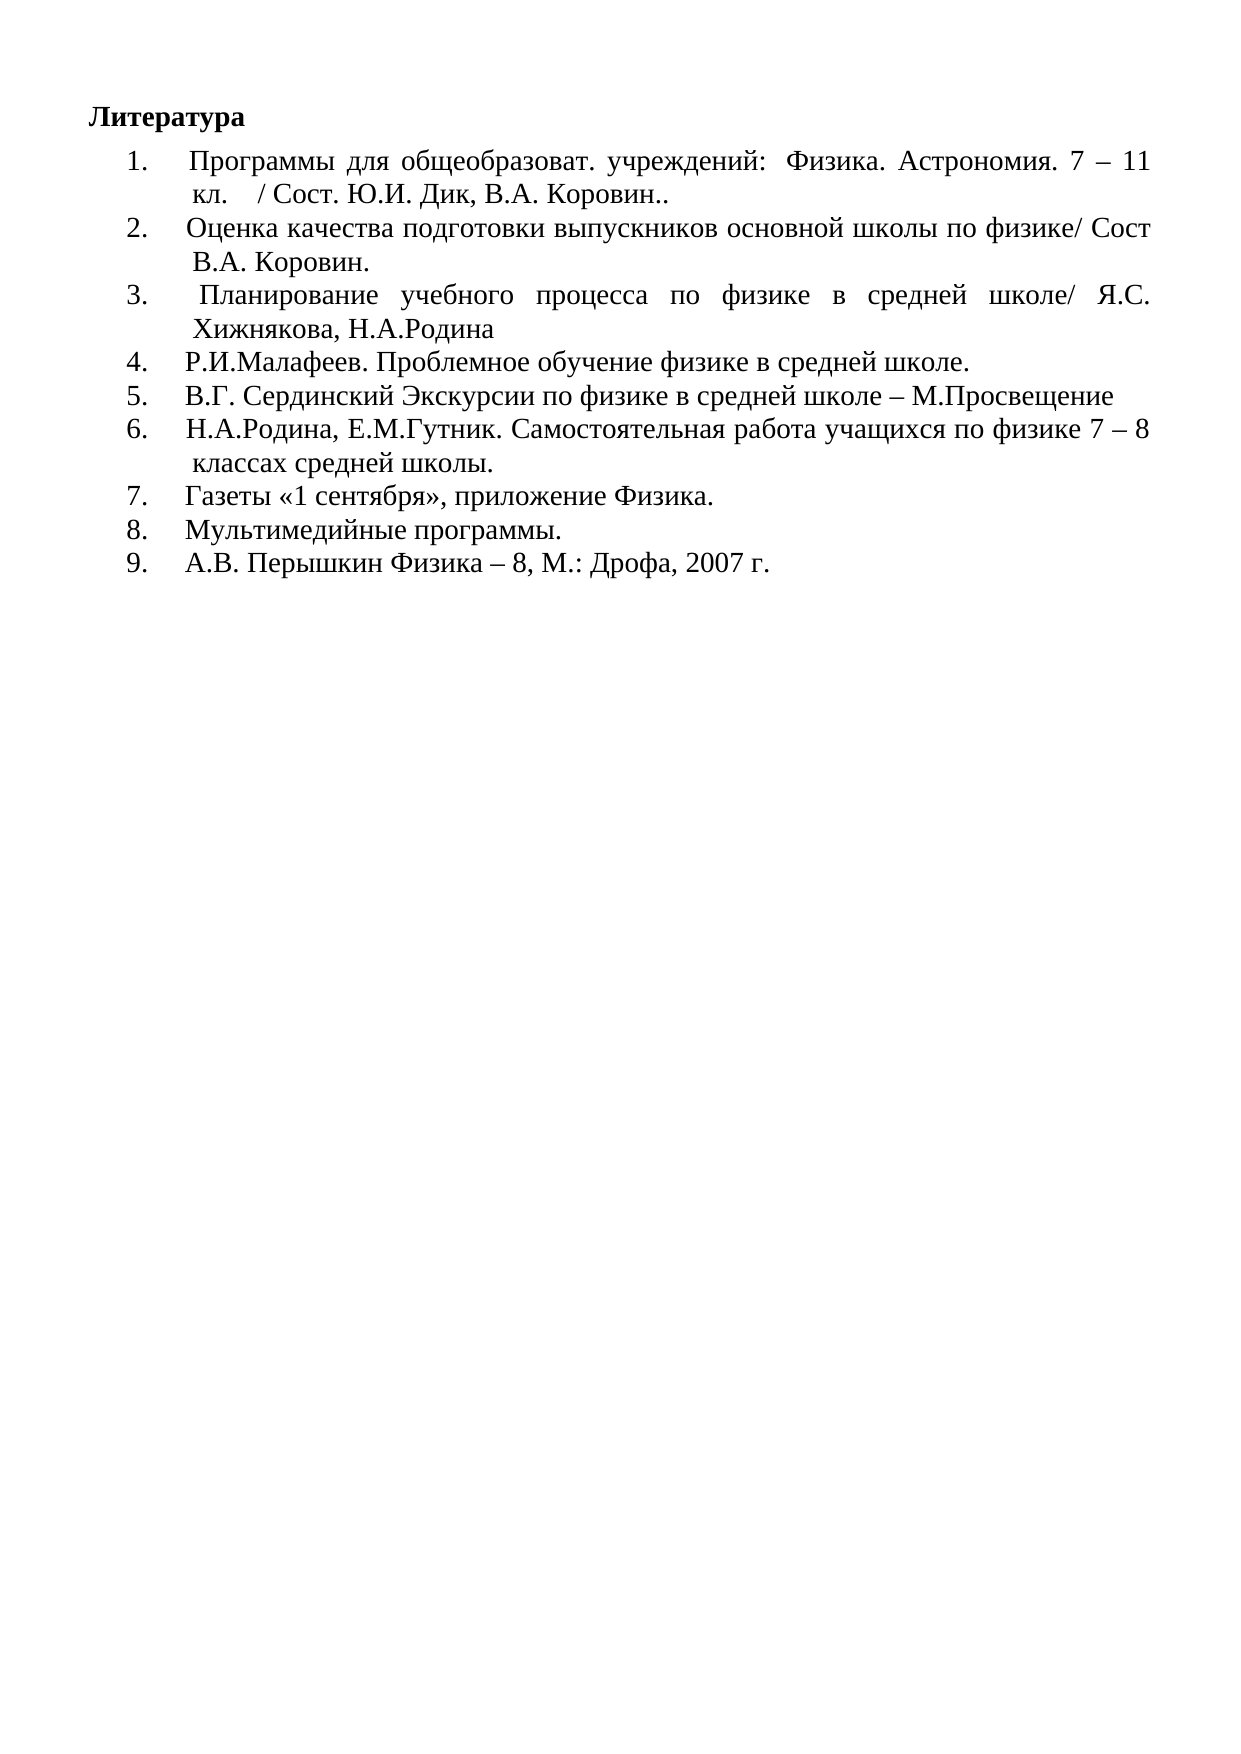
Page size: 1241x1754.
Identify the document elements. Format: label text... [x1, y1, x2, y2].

text 1. Программы для общеобразоват. учреждений: Физика. Астрономия. 7 – 11 кл. / Сост. Ю.И. Дик, В.А. Коровин.. [126, 143, 1152, 210]
text 5. В.Г. Сердинский Экскурсии по физике в средней школе – М.Просвещение [126, 378, 1152, 411]
text 4. Р.И.Малафеев. Проблемное обучение физике в средней школе. [126, 344, 1152, 378]
text 9. А.В. Перышкин Физика – 8, М.: Дрофа, 2007 г. [126, 546, 1152, 579]
text Литература [89, 99, 1152, 133]
text 7. Газеты «1 сентября», приложение Физика. [126, 478, 1152, 512]
text 8. Мультимедийные программы. [126, 512, 1152, 546]
text 6. Н.А.Родина, Е.М.Гутник. Самостоятельная работа учащихся по физике 7 – 8 классах средней школы. [126, 411, 1152, 478]
text 3. Планирование учебного процесса по физике в средней школе/ Я.С. Хижнякова, Н.А.Родина [126, 277, 1152, 344]
text 2. Оценка качества подготовки выпускников основной школы по физике/ Сост В.А. Коровин. [126, 210, 1152, 277]
